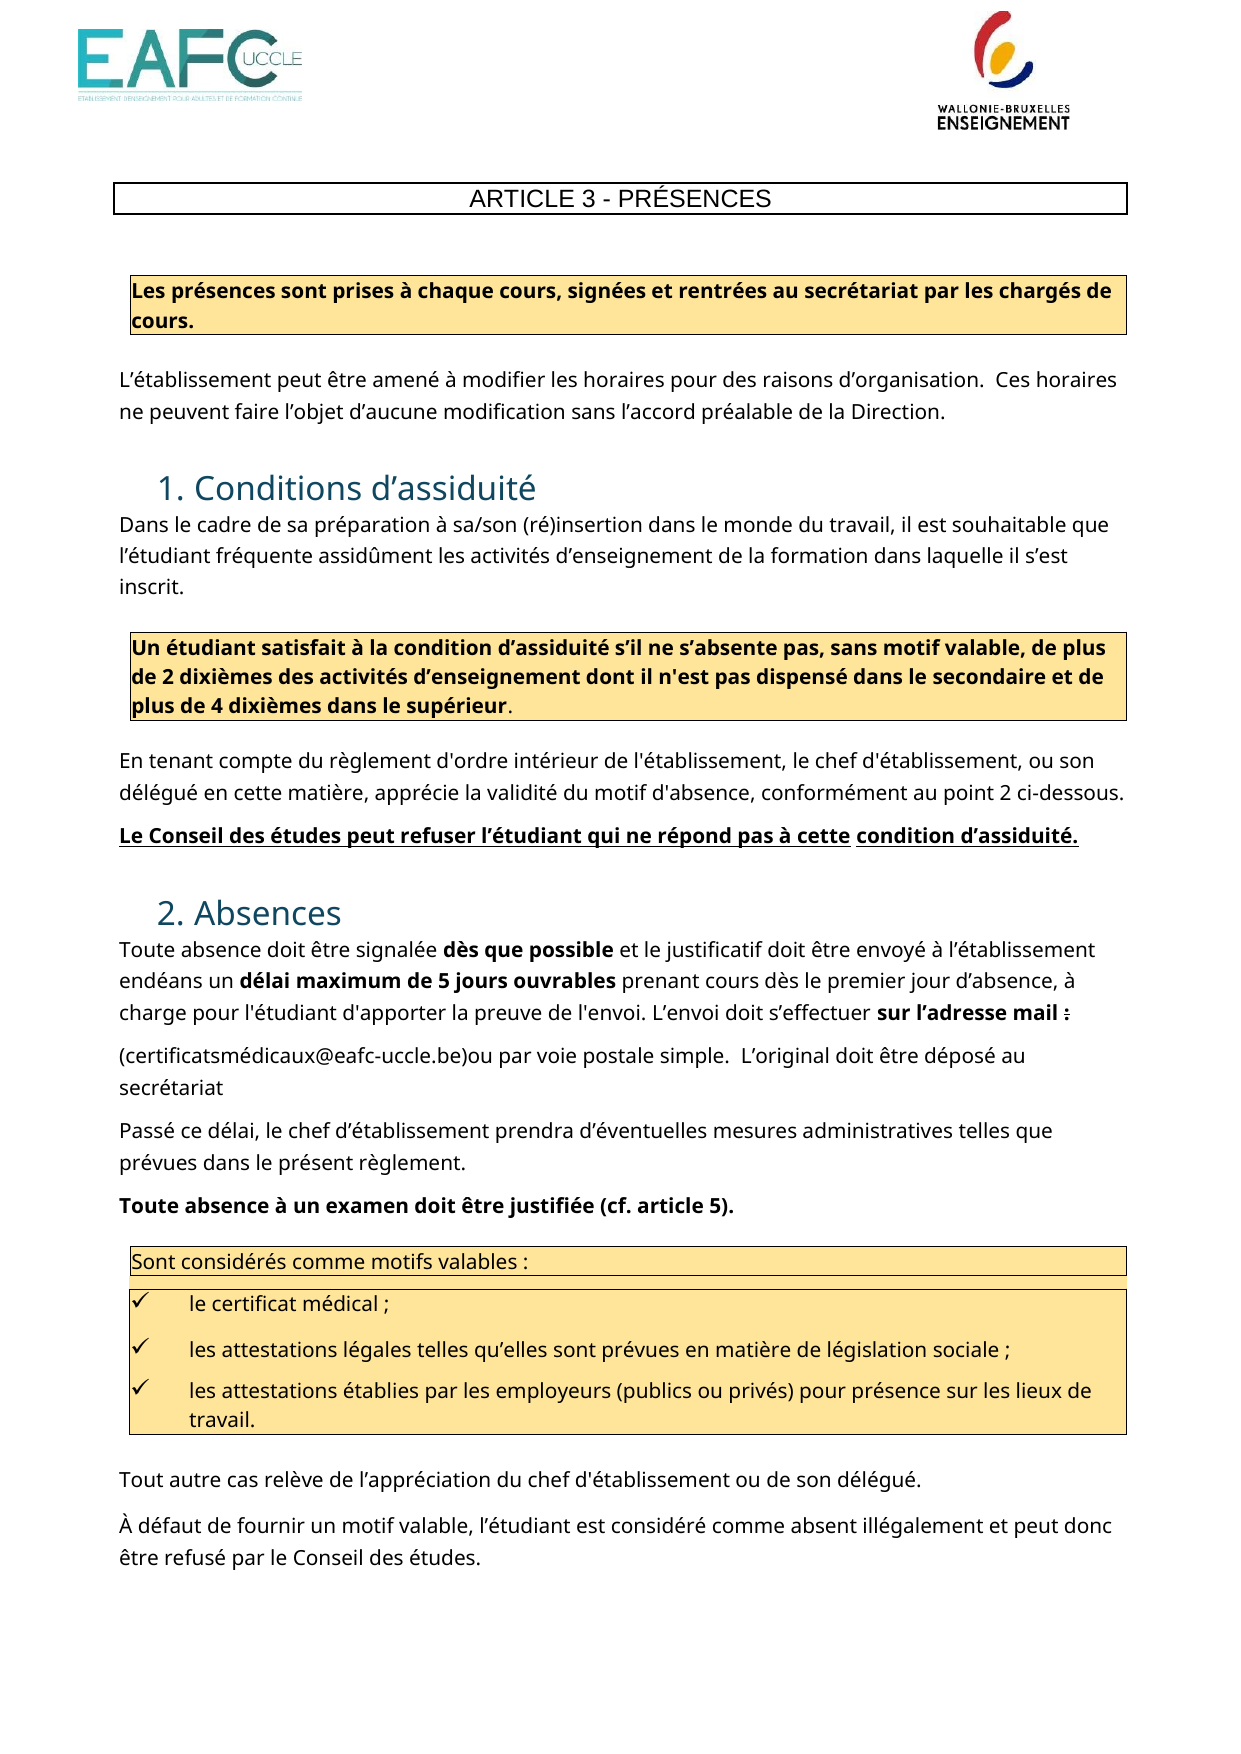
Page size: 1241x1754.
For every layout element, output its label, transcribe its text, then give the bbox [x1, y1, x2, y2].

text Toute absence doit être signalée dès que possible et le justificatif doit être envoyé à l’établissement endéans un délai maximum de 5 jours ouvrables prenant cours dès le premier jour d’absence, à charge pour l'étudiant d'apporter la preuve de l'envoi. L’envoi doit s’effectuer sur l’adresse mail : [119, 935, 1126, 1026]
text Le Conseil des études peut refuser l’étudiant qui ne répond pas à cette condition d’assiduité. [119, 822, 1126, 850]
list les attestations établies par les employeurs (publics ou privés) pour présence sur les lieux de travail. [130, 1375, 1126, 1434]
list le certificat médical ; [130, 1290, 1126, 1318]
list les attestations légales telles qu’elles sont prévues en matière de législation sociale ; [130, 1334, 1126, 1364]
text À défaut de fournir un motif valable, l’étudiant est considéré comme absent illégalement et peut donc être refusé par le Conseil des études. [119, 1512, 1126, 1571]
text Sont considérés comme motifs valables : [131, 1247, 1126, 1275]
text Dans le cadre de sa préparation à sa/son (ré)insertion dans le monde du travail, il est souhaitable que l’étudiant fréquente assidûment les activités d’enseignement de la formation dans laquelle il s’est inscrit. [119, 510, 1126, 601]
subtitle 1. Conditions d’assiduité [157, 464, 1126, 510]
text L’établissement peut être amené à modifier les horaires pour des raisons d’organisation. Ces horaires ne peuvent faire l’objet d’aucune modification sans l’accord préalable de la Direction. [119, 366, 1126, 425]
text (certificatsmédicaux@eafc-uccle.be)ou par voie postale simple. L’original doit être déposé au secrétariat [119, 1041, 1126, 1101]
text En tenant compte du règlement d'ordre intérieur de l'établissement, le chef d'établissement, ou son délégué en cette matière, apprécie la validité du motif d'absence, conformément au point 2 ci-dessous. [119, 747, 1126, 806]
subtitle ARTICLE 3 - PRÉSENCES [115, 184, 1126, 213]
subtitle 2. Absences [157, 890, 1126, 935]
text Tout autre cas relève de l’appréciation du chef d'établissement ou de son délégué. [119, 1465, 1126, 1493]
picture [937, 11, 1070, 130]
text Passé ce délai, le chef d’établissement prendra d’éventuelles mesures administratives telles que prévues dans le présent règlement. [119, 1116, 1126, 1176]
text Un étudiant satisfait à la condition d’assiduité s’il ne s’absente pas, sans motif valable, de plus de 2 dixièmes des activités d’enseignement dont il n'est pas dispensé dans le secondaire et de plus de 4 dixièmes dans le supérieur. [131, 633, 1126, 720]
text Toute absence à un examen doit être justifiée (cf. article 5). [119, 1191, 1126, 1220]
picture [78, 29, 302, 101]
text Les présences sont prises à chaque cours, signées et rentrées au secrétariat par les chargés de cours. [131, 276, 1126, 334]
